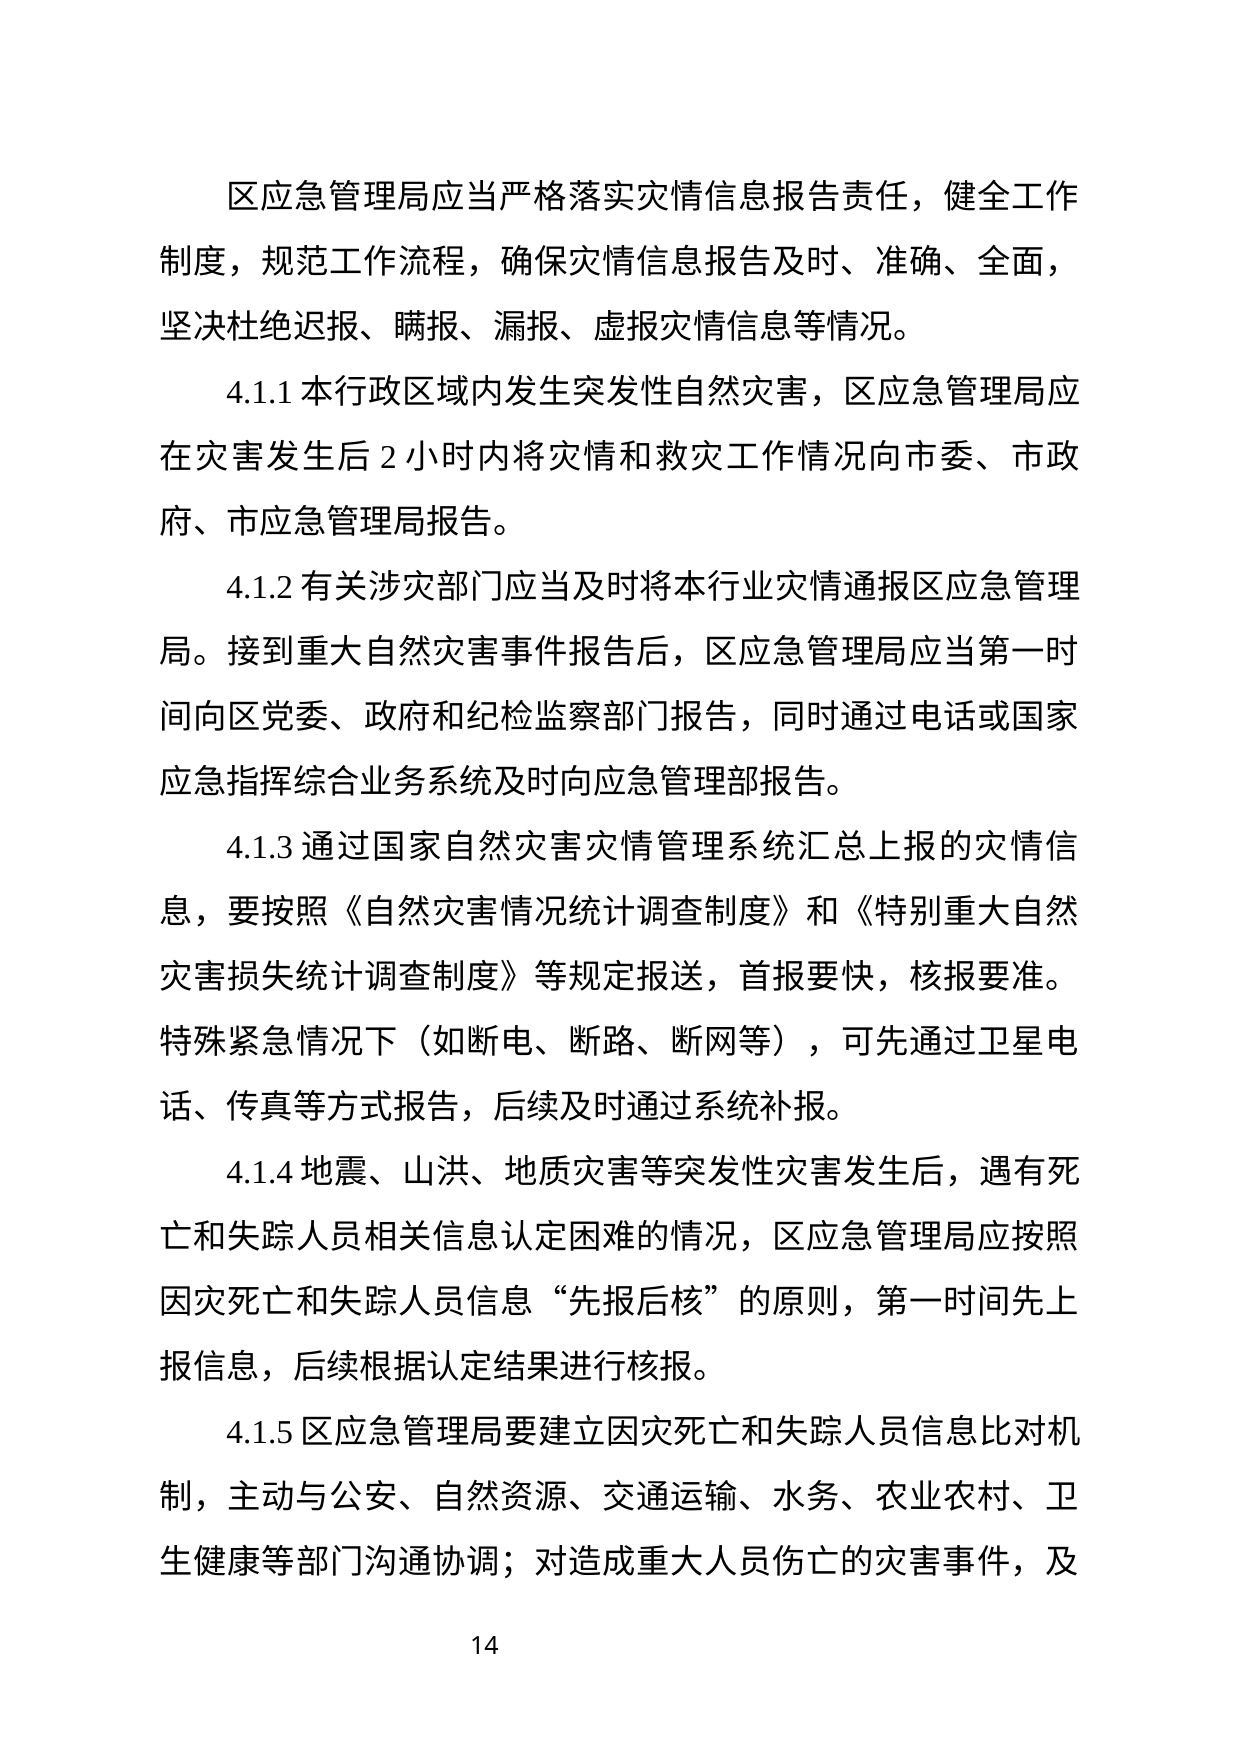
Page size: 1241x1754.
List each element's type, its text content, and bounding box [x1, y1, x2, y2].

text 区应急管理局应当严格落实灾情信息报告责任，健全工作制度，规范工作流程，确保灾情信息报告及时、准确、全面，坚决杜绝迟报、瞒报、漏报、虚报灾情信息等情况。 [159, 162, 1081, 357]
text 4.1.1本行政区域内发生突发性自然灾害，区应急管理局应在灾害发生后2小时内将灾情和救灾工作情况向市委、市政府、市应急管理局报告。 [159, 357, 1081, 552]
text 4.1.3通过国家自然灾害灾情管理系统汇总上报的灾情信息，要按照《自然灾害情况统计调查制度》和《特别重大自然灾害损失统计调查制度》等规定报送，首报要快，核报要准。特殊紧急情况下（如断电、断路、断网等），可先通过卫星电话、传真等方式报告，后续及时通过系统补报。 [159, 812, 1081, 1137]
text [159, 1397, 1081, 1592]
text 4.1.4地震、山洪、地质灾害等突发性灾害发生后，遇有死亡和失踪人员相关信息认定困难的情况，区应急管理局应按照因灾死亡和失踪人员信息“先报后核”的原则，第一时间先上报信息，后续根据认定结果进行核报。 [159, 1137, 1081, 1397]
text 4.1.2有关涉灾部门应当及时将本行业灾情通报区应急管理局。接到重大自然灾害事件报告后，区应急管理局应当第一时间向区党委、政府和纪检监察部门报告，同时通过电话或国家应急指挥综合业务系统及时向应急管理部报告。 [159, 552, 1081, 812]
